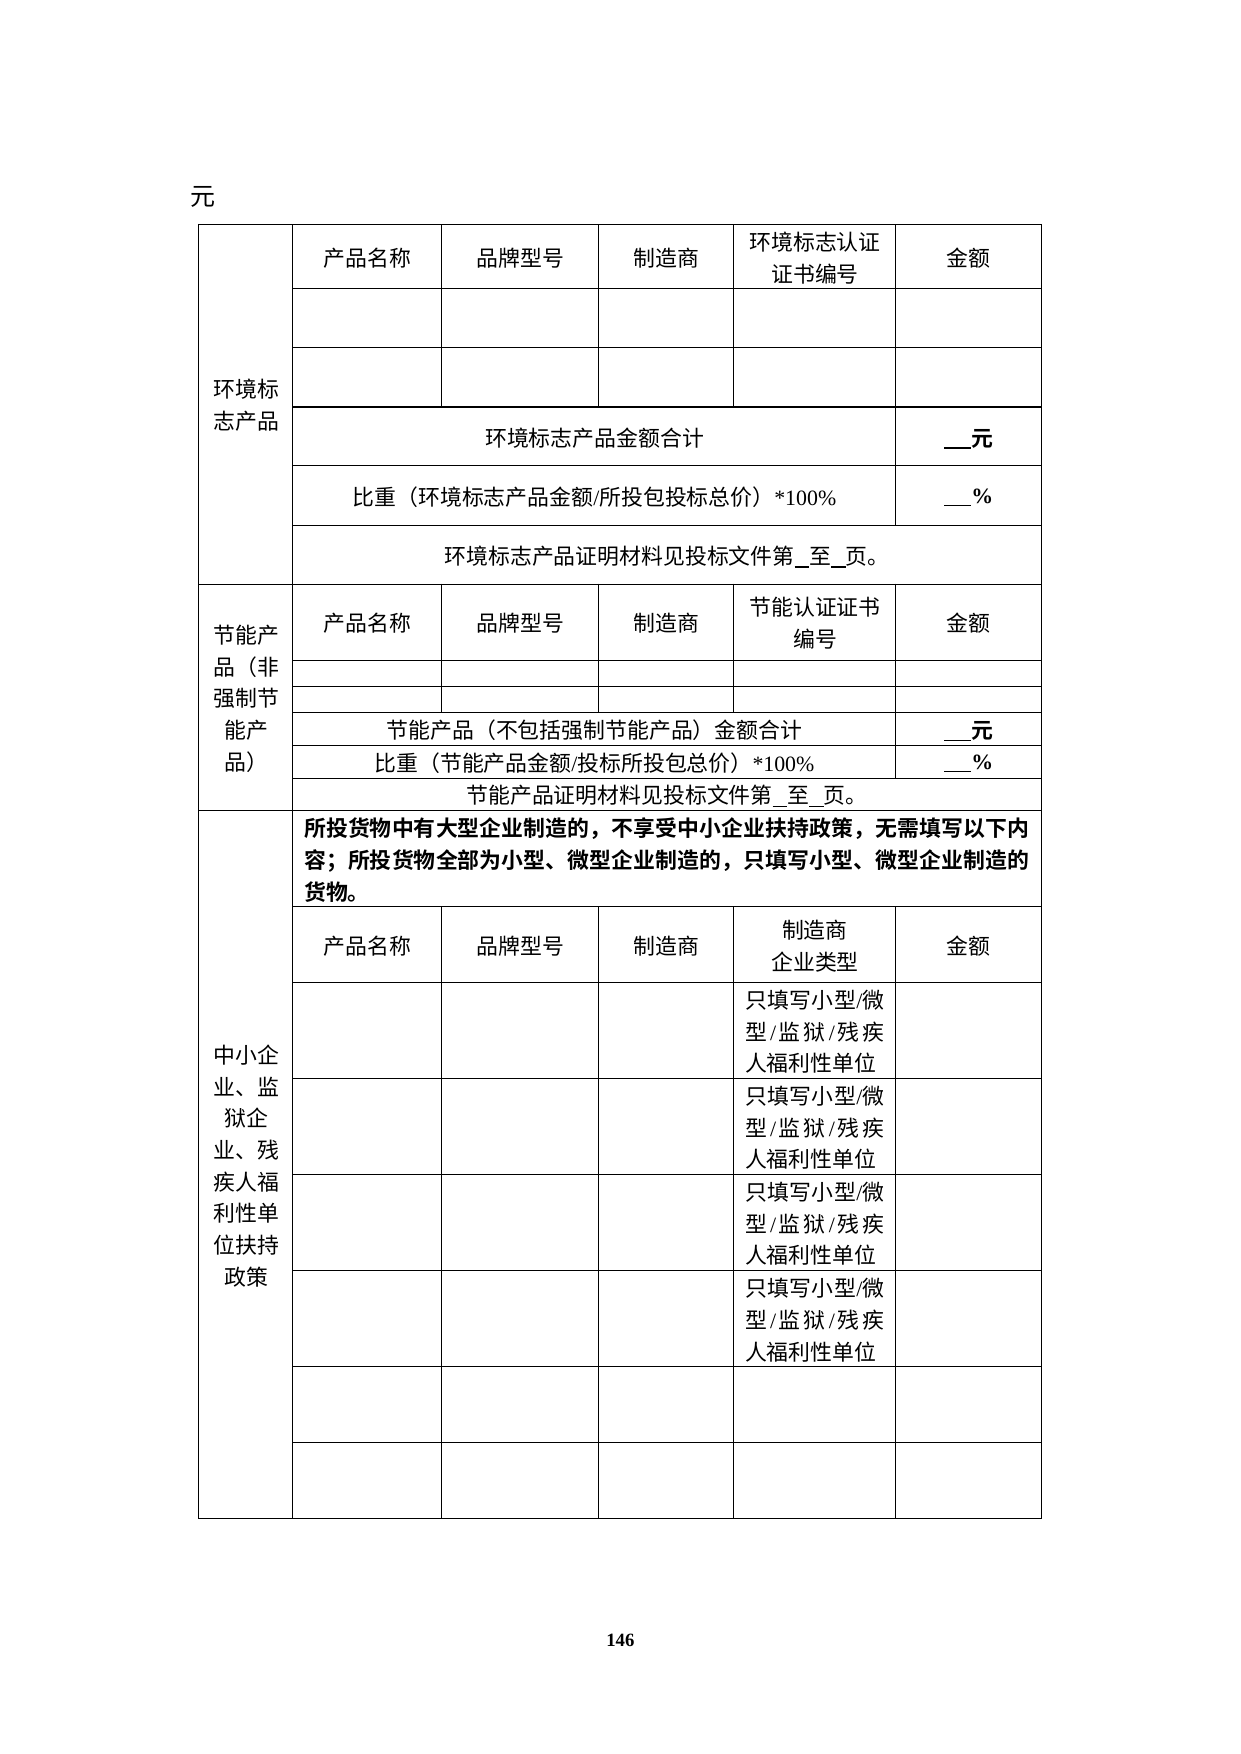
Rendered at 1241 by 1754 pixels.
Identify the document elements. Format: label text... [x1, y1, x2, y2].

table_cell % [896, 746, 1041, 777]
table_cell 节能产品（非强制节能产品） [199, 585, 292, 810]
table_cell 节能产品证明材料见投标文件第 至 页。 [293, 779, 1041, 810]
text 单位：元 [190, 164, 1050, 224]
table_cell 制造商 [599, 907, 733, 982]
table_cell 制造商 [599, 585, 733, 659]
table_cell [599, 289, 733, 347]
table_header 产品名称 [293, 225, 441, 288]
table_cell [293, 687, 441, 712]
table_cell 中小企业、监狱企业、残疾人福利性单位扶持政策 [199, 811, 292, 1518]
table_cell 所投货物中有大型企业制造的，不享受中小企业扶持政策，无需填写以下内容；所投货物全部为小型、微型企业制造的，只填写小型、微型企业制造的货物。 [293, 811, 1041, 906]
table_cell 品牌型号 [442, 585, 598, 659]
table_header 制造商 [599, 225, 733, 288]
table_cell [599, 1271, 733, 1366]
table_cell 产品名称 [293, 907, 441, 982]
table_cell [599, 687, 733, 712]
table_cell [896, 983, 1041, 1078]
table_cell 环境标志产品证明材料见投标文件第 至 页。 [293, 526, 1041, 583]
table_cell 元 [896, 713, 1041, 745]
table_cell [734, 1443, 895, 1518]
table_cell 只填写小型/微型/监狱/残疾人福利性单位 [734, 983, 895, 1078]
table_cell [896, 348, 1041, 406]
table_cell [442, 1271, 598, 1366]
table_cell [896, 687, 1041, 712]
table_header 环境标志认证证书编号 [734, 225, 895, 288]
table_cell [442, 687, 598, 712]
table_cell [442, 661, 598, 686]
table_cell [293, 289, 441, 347]
table_cell [896, 1271, 1041, 1366]
table_cell [293, 1079, 441, 1174]
table_cell [293, 1175, 441, 1270]
table_cell [896, 1367, 1041, 1442]
table_header 环境标志产品 [199, 225, 292, 583]
table_cell % [896, 466, 1041, 524]
table_cell [599, 661, 733, 686]
table_cell [442, 1175, 598, 1270]
table_cell 节能产品（不包括强制节能产品）金额合计 [293, 713, 895, 745]
table_cell 比重（节能产品金额/投标所投包总价）*100% [293, 746, 895, 777]
table_cell [734, 661, 895, 686]
table_cell [734, 289, 895, 347]
table_cell 产品名称 [293, 585, 441, 659]
table_cell 节能认证证书编号 [734, 585, 895, 659]
table_cell [442, 1079, 598, 1174]
table_cell [442, 983, 598, 1078]
table_cell 品牌型号 [442, 907, 598, 982]
table_cell [293, 348, 441, 406]
table_cell [734, 348, 895, 406]
table_cell [293, 1271, 441, 1366]
table_cell [896, 1079, 1041, 1174]
table_cell [599, 348, 733, 406]
table_cell [293, 1443, 441, 1518]
table_cell [442, 289, 598, 347]
table_cell [599, 1443, 733, 1518]
table_header 金额 [896, 225, 1041, 288]
table_cell 只填写小型/微型/监狱/残疾人福利性单位 [734, 1079, 895, 1174]
table_cell [293, 1367, 441, 1442]
table_cell [734, 687, 895, 712]
table_cell [896, 289, 1041, 347]
table_cell 元 [896, 408, 1041, 465]
table_cell 环境标志产品金额合计 [293, 408, 895, 465]
table_cell [896, 1175, 1041, 1270]
table_cell [599, 1367, 733, 1442]
table_cell [599, 1079, 733, 1174]
table_cell [896, 1443, 1041, 1518]
table_cell [734, 1367, 895, 1442]
table_cell 比重（环境标志产品金额/所投包投标总价）*100% [293, 466, 895, 524]
table_cell [896, 661, 1041, 686]
table_cell 金额 [896, 585, 1041, 659]
table_cell [442, 1443, 598, 1518]
table_cell [599, 983, 733, 1078]
table_header 品牌型号 [442, 225, 598, 288]
table_cell 制造商 企业类型 [734, 907, 895, 982]
table_cell [293, 983, 441, 1078]
table_cell [599, 1175, 733, 1270]
table_cell 只填写小型/微型/监狱/残疾人福利性单位 [734, 1271, 895, 1366]
table_cell [442, 1367, 598, 1442]
table_cell 金额 [896, 907, 1041, 982]
table_cell [293, 661, 441, 686]
table_cell [442, 348, 598, 406]
table_cell 只填写小型/微型/监狱/残疾人福利性单位 [734, 1175, 895, 1270]
